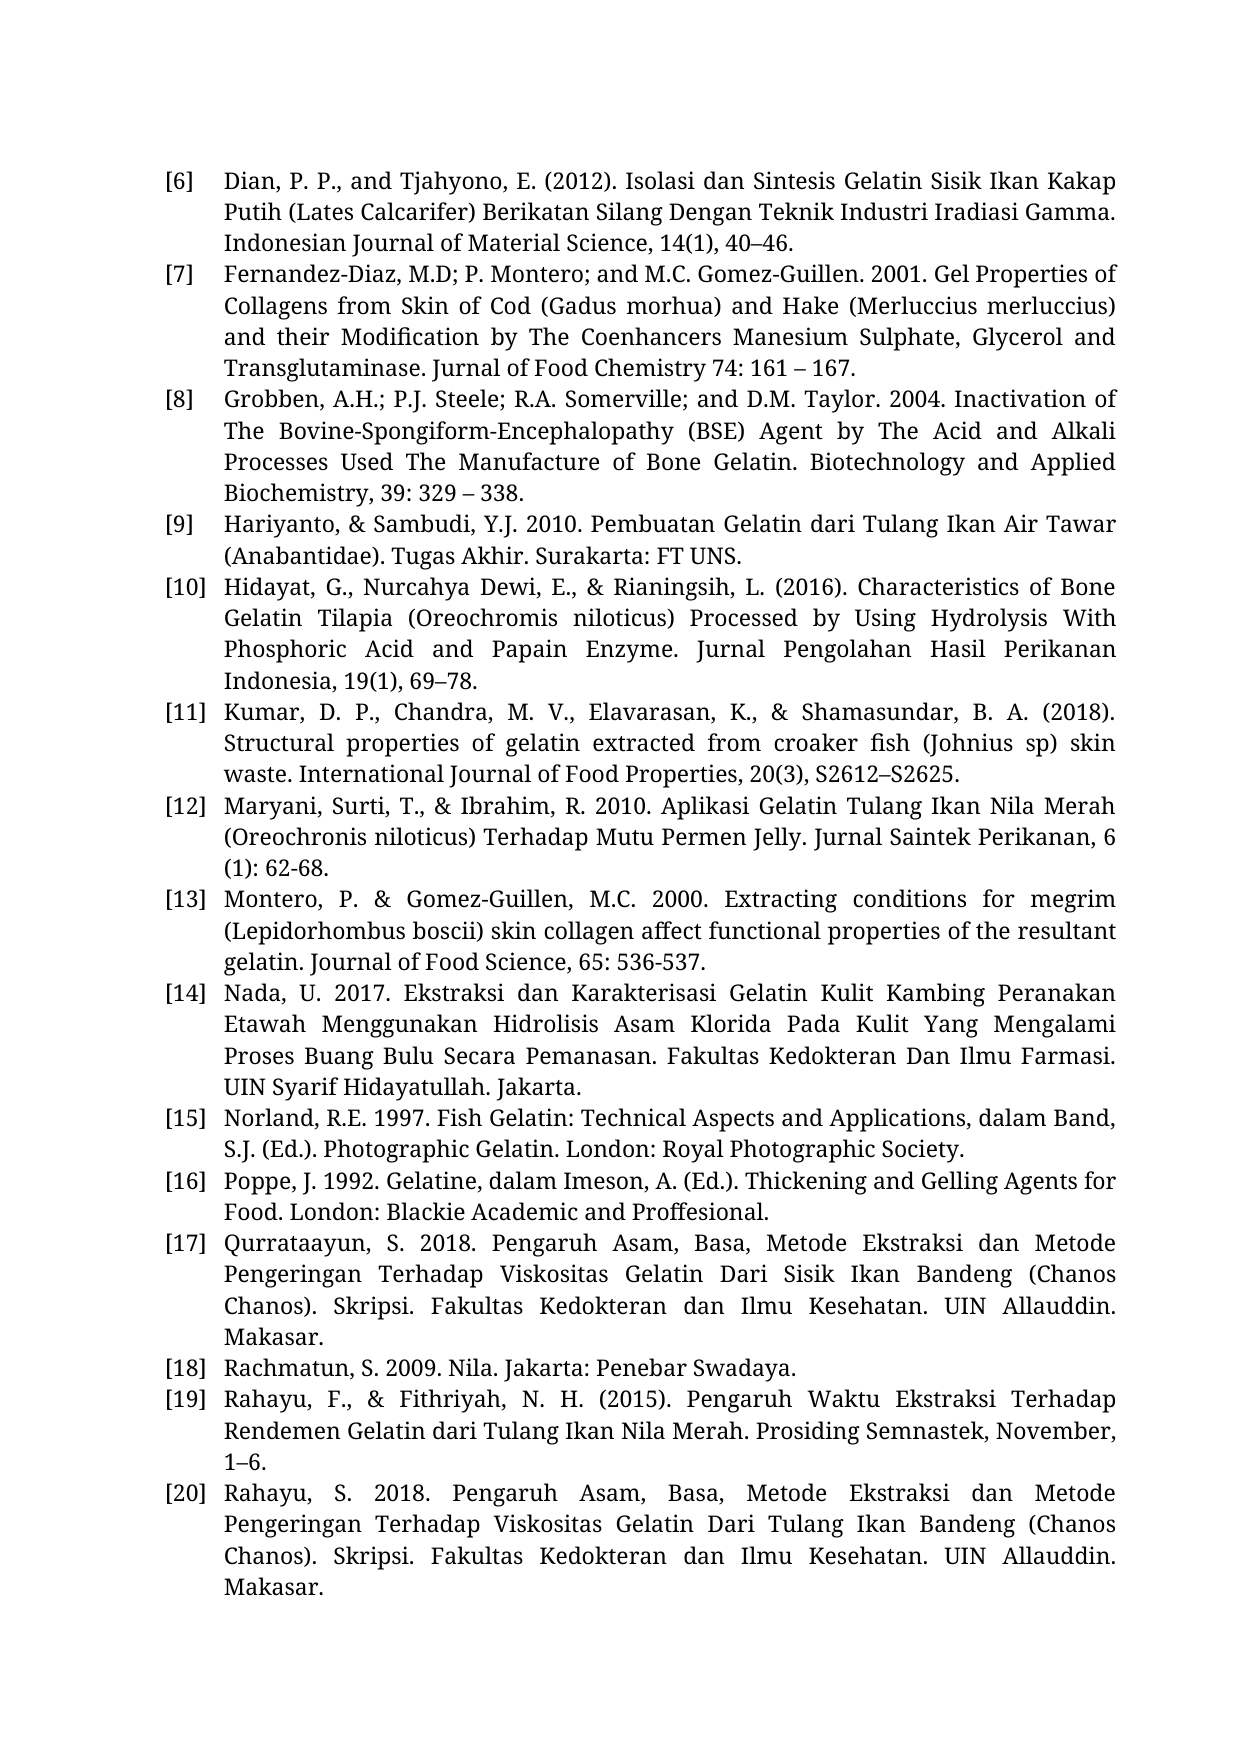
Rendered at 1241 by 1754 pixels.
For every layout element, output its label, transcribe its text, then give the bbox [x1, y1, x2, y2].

text [6] Dian, P. P., and Tjahyono, E. (2012). Isolasi dan Sintesis Gelatin Sisik Ikan Kakap Putih (Lates Calcarifer) Berikatan Silang Dengan Teknik Industri Iradiasi Gamma. Indonesian Journal of Material Science, 14(1), 40–46. [164, 164, 1117, 258]
text [7] Fernandez-Diaz, M.D; P. Montero; and M.C. Gomez-Guillen. 2001. Gel Properties of Collagens from Skin of Cod (Gadus morhua) and Hake (Merluccius merluccius) and their Modification by The Coenhancers Manesium Sulphate, Glycerol and Transglutaminase. Jurnal of Food Chemistry 74: 161 – 167. [164, 258, 1117, 383]
text [19] Rahayu, F., & Fithriyah, N. H. (2015). Pengaruh Waktu Ekstraksi Terhadap Rendemen Gelatin dari Tulang Ikan Nila Merah. Prosiding Semnastek, November, 1–6. [164, 1383, 1117, 1477]
text [11] Kumar, D. P., Chandra, M. V., Elavarasan, K., & Shamasundar, B. A. (2018). Structural properties of gelatin extracted from croaker fish (Johnius sp) skin waste. International Journal of Food Properties, 20(3), S2612–S2625. [164, 696, 1117, 789]
text [12] Maryani, Surti, T., & Ibrahim, R. 2010. Aplikasi Gelatin Tulang Ikan Nila Merah (Oreochronis niloticus) Terhadap Mutu Permen Jelly. Jurnal Saintek Perikanan, 6 (1): 62-68. [164, 789, 1117, 883]
text [10] Hidayat, G., Nurcahya Dewi, E., & Rianingsih, L. (2016). Characteristics of Bone Gelatin Tilapia (Oreochromis niloticus) Processed by Using Hydrolysis With Phosphoric Acid and Papain Enzyme. Jurnal Pengolahan Hasil Perikanan Indonesia, 19(1), 69–78. [164, 571, 1117, 696]
text [9] Hariyanto, & Sambudi, Y.J. 2010. Pembuatan Gelatin dari Tulang Ikan Air Tawar (Anabantidae). Tugas Akhir. Surakarta: FT UNS. [164, 508, 1117, 571]
text [13] Montero, P. & Gomez-Guillen, M.C. 2000. Extracting conditions for megrim (Lepidorhombus boscii) skin collagen affect functional properties of the resultant gelatin. Journal of Food Science, 65: 536-537. [164, 883, 1117, 977]
text [18] Rachmatun, S. 2009. Nila. Jakarta: Penebar Swadaya. [164, 1352, 1117, 1383]
text [20] Rahayu, S. 2018. Pengaruh Asam, Basa, Metode Ekstraksi dan Metode Pengeringan Terhadap Viskositas Gelatin Dari Tulang Ikan Bandeng (Chanos Chanos). Skripsi. Fakultas Kedokteran dan Ilmu Kesehatan. UIN Allauddin. Makasar. [164, 1477, 1117, 1602]
text [14] Nada, U. 2017. Ekstraksi dan Karakterisasi Gelatin Kulit Kambing Peranakan Etawah Menggunakan Hidrolisis Asam Klorida Pada Kulit Yang Mengalami Proses Buang Bulu Secara Pemanasan. Fakultas Kedokteran Dan Ilmu Farmasi. UIN Syarif Hidayatullah. Jakarta. [164, 977, 1117, 1102]
text [15] Norland, R.E. 1997. Fish Gelatin: Technical Aspects and Applications, dalam Band, S.J. (Ed.). Photographic Gelatin. London: Royal Photographic Society. [164, 1102, 1117, 1164]
text [16] Poppe, J. 1992. Gelatine, dalam Imeson, A. (Ed.). Thickening and Gelling Agents for Food. London: Blackie Academic and Proffesional. [164, 1164, 1117, 1227]
text [17] Qurrataayun, S. 2018. Pengaruh Asam, Basa, Metode Ekstraksi dan Metode Pengeringan Terhadap Viskositas Gelatin Dari Sisik Ikan Bandeng (Chanos Chanos). Skripsi. Fakultas Kedokteran dan Ilmu Kesehatan. UIN Allauddin. Makasar. [164, 1227, 1117, 1352]
text [8] Grobben, A.H.; P.J. Steele; R.A. Somerville; and D.M. Taylor. 2004. Inactivation of The Bovine-Spongiform-Encephalopathy (BSE) Agent by The Acid and Alkali Processes Used The Manufacture of Bone Gelatin. Biotechnology and Applied Biochemistry, 39: 329 – 338. [164, 383, 1117, 508]
